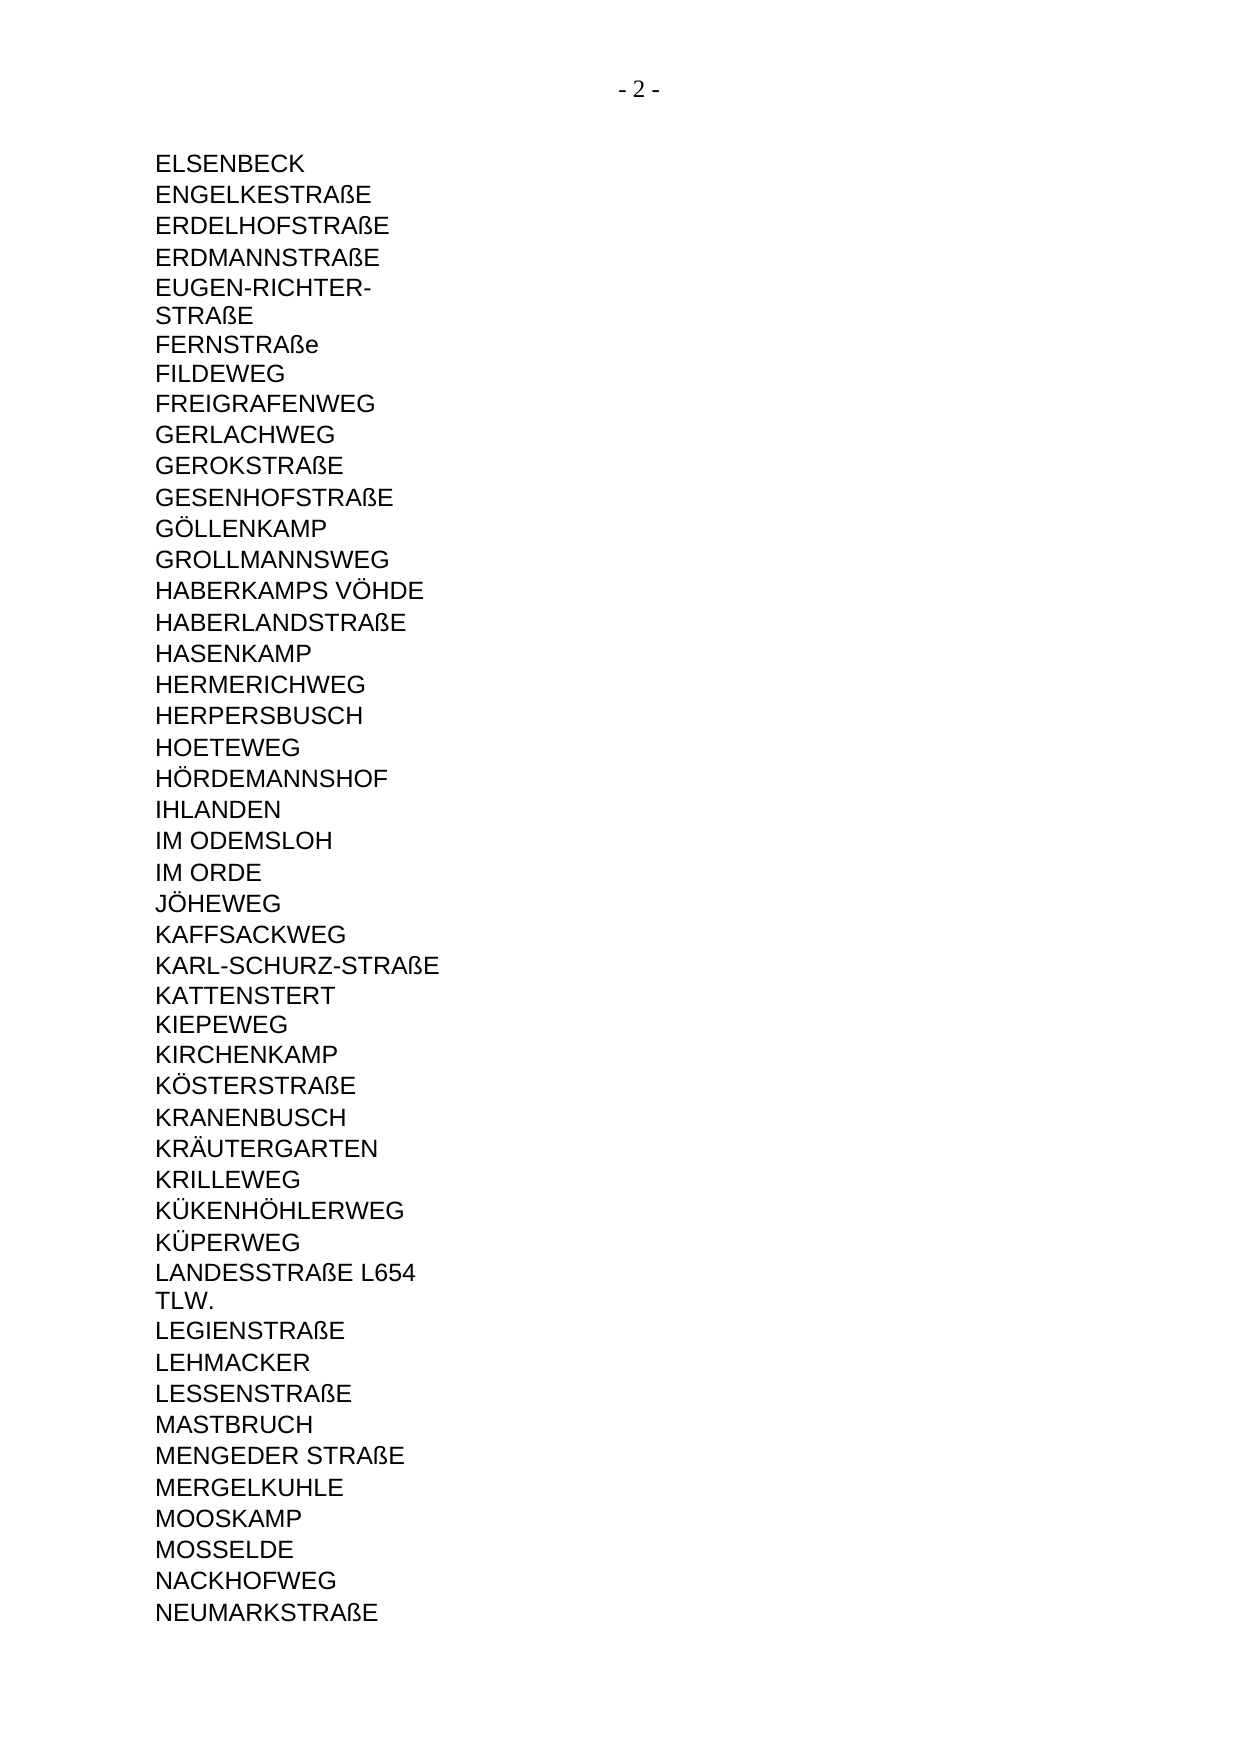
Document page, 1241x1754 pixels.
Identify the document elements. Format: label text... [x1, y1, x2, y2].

table_cell MOOSKAMP [148, 1503, 473, 1534]
table_cell MENGEDER STRAßE [148, 1440, 473, 1471]
table_cell KARL-SCHURZ-STRAßE [148, 950, 473, 981]
table_cell KÜPERWEG [148, 1226, 473, 1258]
table_cell KAFFSACKWEG [148, 919, 473, 950]
table_cell GESENHOFSTRAßE [148, 481, 473, 513]
table_cell ENGELKESTRAßE [148, 179, 473, 210]
table_cell GROLLMANNSWEG [148, 544, 473, 575]
table_cell HABERKAMPS VÖHDE [148, 575, 473, 606]
table_cell HOETEWEG [148, 731, 473, 763]
table_cell IM ORDE [148, 856, 473, 888]
table_cell HERPERSBUSCH [148, 700, 473, 731]
table_cell KÜKENHÖHLERWEG [148, 1195, 473, 1226]
table_cell GERLACHWEG [148, 419, 473, 450]
table_cell NEUMARKSTRAßE [148, 1596, 473, 1628]
table_cell MASTBRUCH [148, 1409, 473, 1440]
table_cell FREIGRAFENWEG [148, 388, 473, 419]
table_cell KRILLEWEG [148, 1164, 473, 1195]
table_cell GÖLLENKAMP [148, 513, 473, 544]
table_cell KRÄUTERGARTEN [148, 1133, 473, 1164]
table_cell HERMERICHWEG [148, 669, 473, 700]
table_cell IM ODEMSLOH [148, 825, 473, 856]
table_cell IHLANDEN [148, 794, 473, 825]
table_cell FERNSTRAße FILDEWEG [148, 330, 473, 388]
table_cell KIRCHENKAMP [148, 1039, 473, 1070]
table_cell HÖRDEMANNSHOF [148, 763, 473, 794]
table_cell KATTENSTERT KIEPEWEG [148, 981, 473, 1039]
table_cell EUGEN-RICHTER-STRAßE [148, 273, 473, 330]
table_cell ELSENBECK [148, 148, 473, 179]
table_cell ERDELHOFSTRAßE [148, 210, 473, 241]
table_cell NACKHOFWEG [148, 1565, 473, 1596]
table_cell LESSENSTRAßE [148, 1378, 473, 1409]
table_cell LEHMACKER [148, 1346, 473, 1378]
table_cell ERDMANNSTRAßE [148, 241, 473, 273]
table_cell KRANENBUSCH [148, 1101, 473, 1133]
table_cell MERGELKUHLE [148, 1471, 473, 1503]
table_cell JÖHEWEG [148, 888, 473, 919]
table_cell MOSSELDE [148, 1534, 473, 1565]
table_cell LANDESSTRAßE L654 TLW. [148, 1258, 473, 1315]
table_cell LEGIENSTRAßE [148, 1315, 473, 1346]
table_cell KÖSTERSTRAßE [148, 1070, 473, 1101]
table_cell HASENKAMP [148, 638, 473, 669]
table_cell GEROKSTRAßE [148, 450, 473, 481]
table_cell HABERLANDSTRAßE [148, 606, 473, 638]
